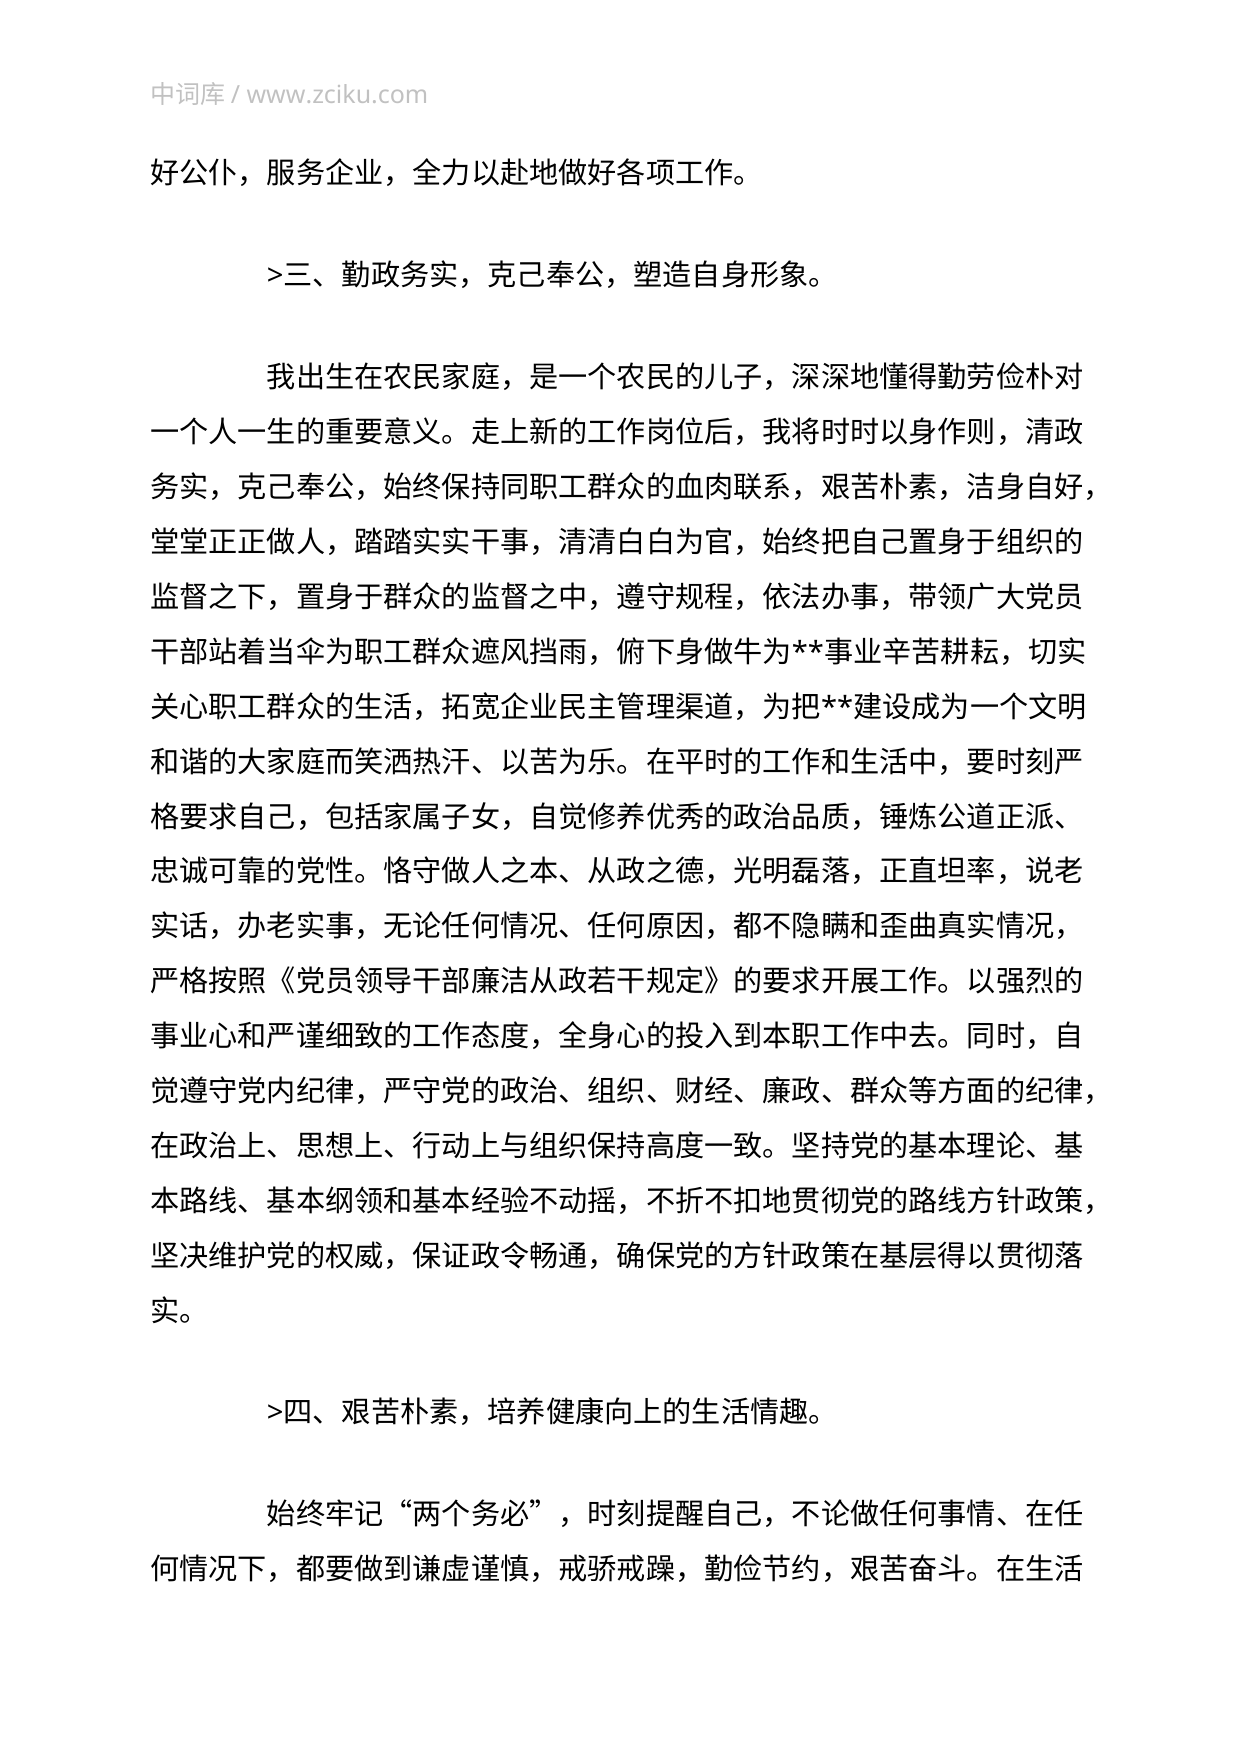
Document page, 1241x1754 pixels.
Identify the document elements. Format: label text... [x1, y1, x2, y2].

text 我出生在农民家庭，是一个农民的儿子，深深地懂得勤劳俭朴对一个人一生的重要意义。走上新的工作岗位后，我将时时以身作则，清政务实，克己奉公，始终保持同职工群众的血肉联系，艰苦朴素，洁身自好，堂堂正正做人，踏踏实实干事，清清白白为官，始终把自己置身于组织的监督之下，置身于群众的监督之中，遵守规程，依法办事，带领广大党员干部站着当伞为职工群众遮风挡雨，俯下身做牛为**事业辛苦耕耘，切实关心职工群众的生活，拓宽企业民主管理渠道，为把**建设成为一个文明和谐的大家庭而笑洒热汗、以苦为乐。在平时的工作和生活中，要时刻严格要求自己，包括家属子女，自觉修养优秀的政治品质，锤炼公道正派、忠诚可靠的党性。恪守做人之本、从政之德，光明磊落，正直坦率，说老实话，办老实事，无论任何情况、任何原因，都不隐瞒和歪曲真实情况，严格按照《党员领导干部廉洁从政若干规定》的要求开展工作。以强烈的事业心和严谨细致的工作态度，全身心的投入到本职工作中去。同时，自觉遵守党内纪律，严守党的政治、组织、财经、廉政、群众等方面的纪律，在政治上、思想上、行动上与组织保持高度一致。坚持党的基本理论、基本路线、基本纲领和基本经验不动摇，不折不扣地贯彻党的路线方针政策，坚决维护党的权威，保证政令畅通，确保党的方针政策在基层得以贯彻落实。 [150, 354, 1090, 1329]
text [150, 150, 1090, 192]
text >四、艰苦朴素，培养健康向上的生活情趣。 [150, 1389, 1090, 1431]
text >三、勤政务实，克己奉公，塑造自身形象。 [150, 252, 1090, 294]
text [150, 1491, 1090, 1588]
